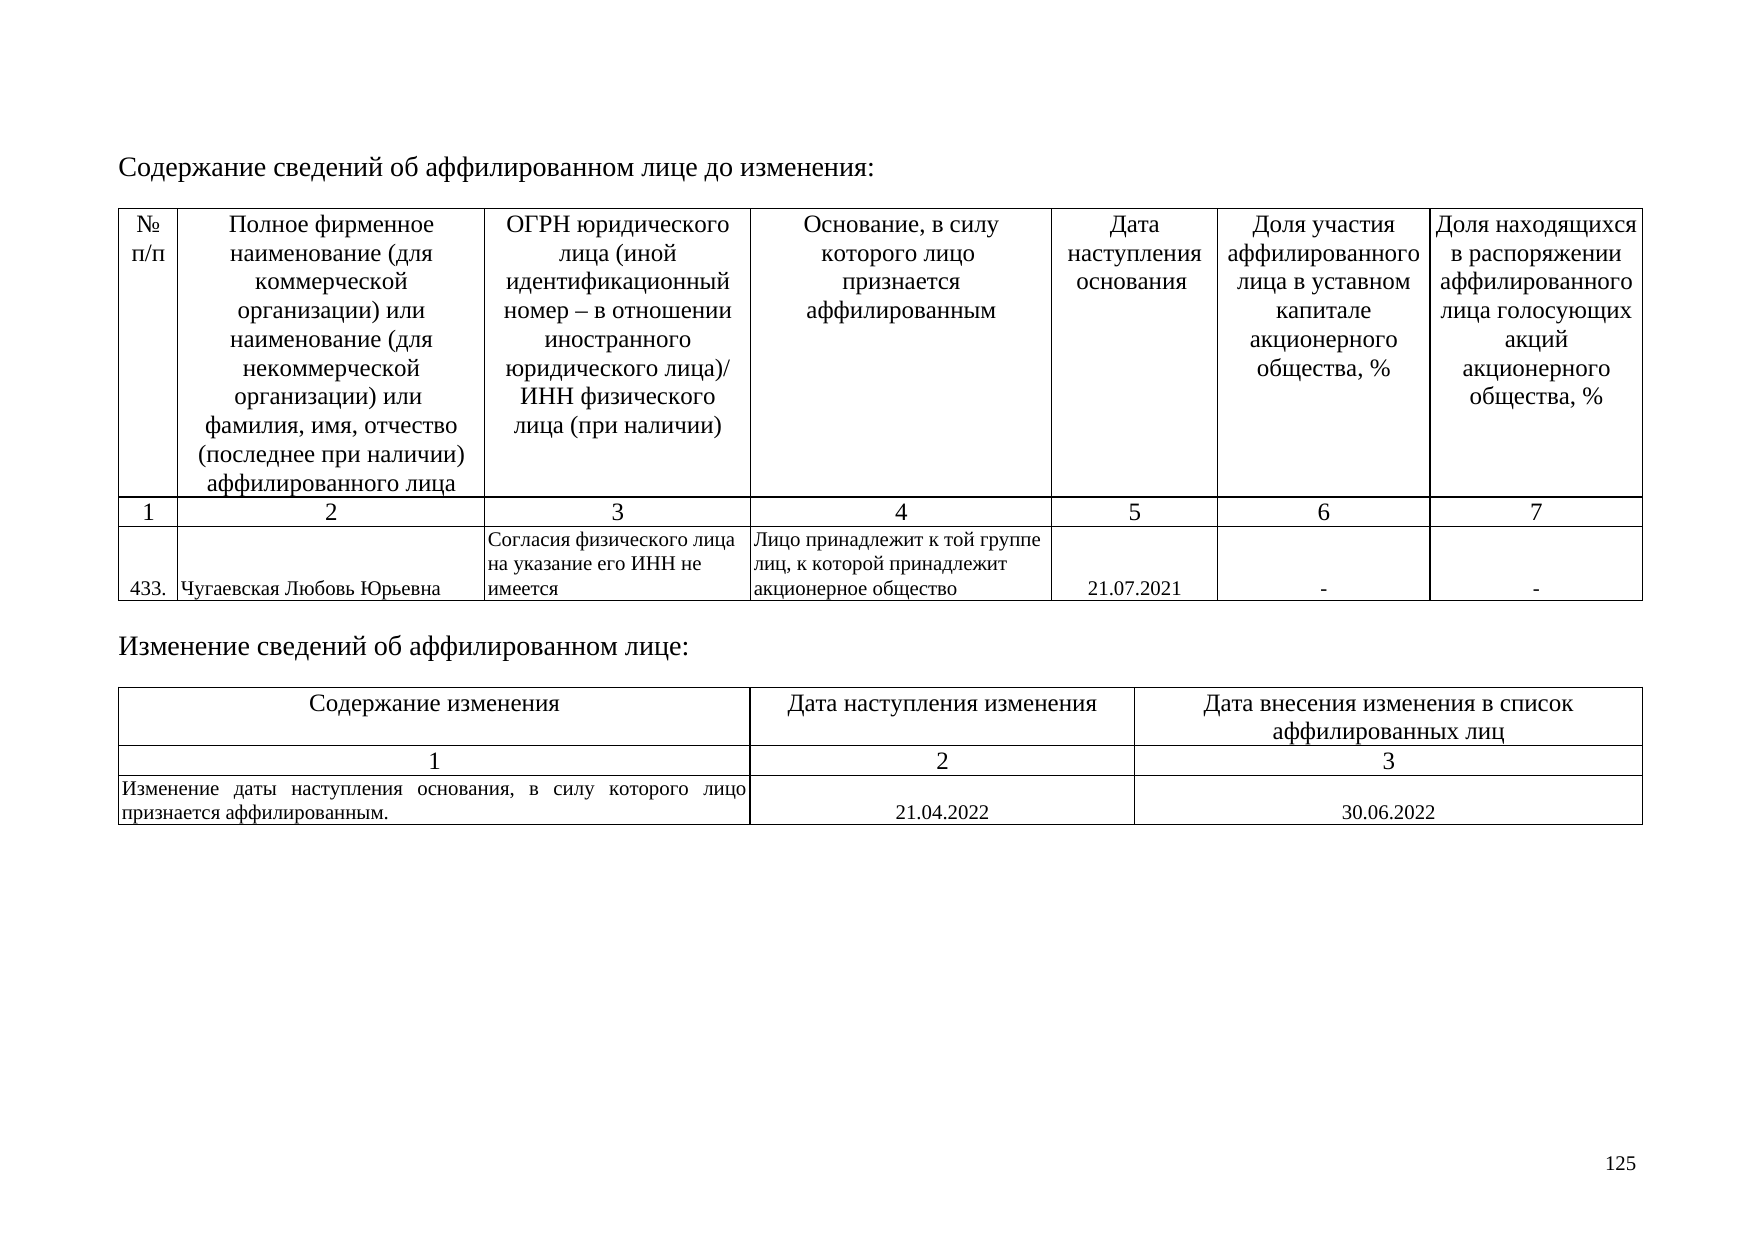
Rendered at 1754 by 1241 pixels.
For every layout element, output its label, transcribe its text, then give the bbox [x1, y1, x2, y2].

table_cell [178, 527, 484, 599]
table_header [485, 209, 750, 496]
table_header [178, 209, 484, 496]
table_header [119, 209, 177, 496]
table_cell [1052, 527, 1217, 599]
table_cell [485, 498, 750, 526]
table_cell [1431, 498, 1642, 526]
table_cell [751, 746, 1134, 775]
text Изменение сведений об аффилированном лице: [118, 629, 1636, 662]
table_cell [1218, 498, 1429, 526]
text Содержание сведений об аффилированном лице до изменения: [118, 151, 1636, 183]
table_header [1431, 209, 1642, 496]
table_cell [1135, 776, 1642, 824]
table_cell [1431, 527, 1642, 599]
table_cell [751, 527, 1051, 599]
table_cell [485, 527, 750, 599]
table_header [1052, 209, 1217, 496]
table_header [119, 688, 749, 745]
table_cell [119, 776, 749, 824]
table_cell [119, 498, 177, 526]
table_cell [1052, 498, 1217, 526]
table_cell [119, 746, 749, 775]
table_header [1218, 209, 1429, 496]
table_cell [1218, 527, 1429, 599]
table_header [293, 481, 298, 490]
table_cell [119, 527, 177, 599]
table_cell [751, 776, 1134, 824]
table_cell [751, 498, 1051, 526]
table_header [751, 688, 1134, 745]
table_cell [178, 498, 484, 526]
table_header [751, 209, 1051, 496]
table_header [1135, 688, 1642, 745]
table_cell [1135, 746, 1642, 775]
